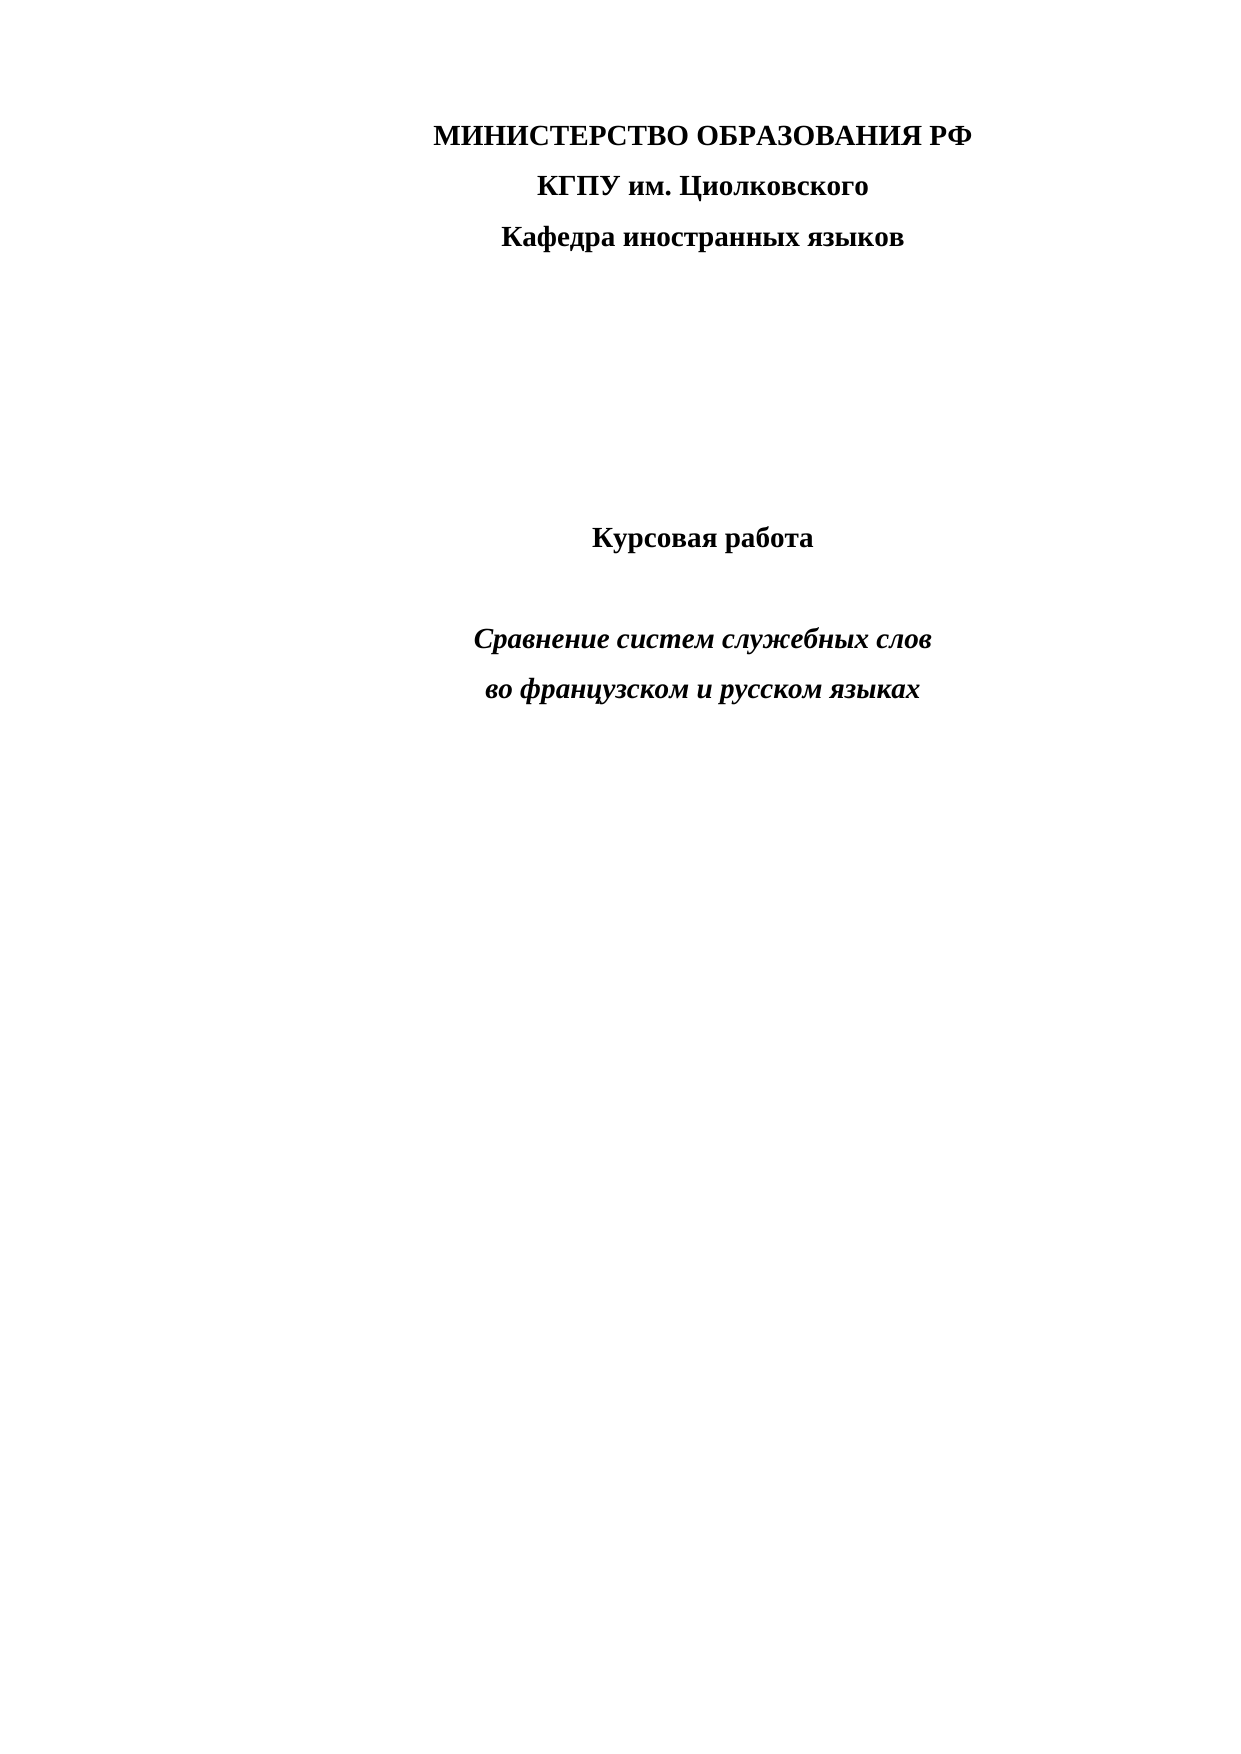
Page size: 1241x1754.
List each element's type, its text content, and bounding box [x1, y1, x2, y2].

text Сравнение систем служебных слов [177, 621, 1152, 655]
text во французском и русском языках [177, 672, 1152, 705]
text МИНИСТЕРСТВО ОБРАЗОВАНИЯ РФ [177, 118, 1152, 152]
text Кафедра иностранных языков [177, 219, 1152, 252]
text Курсовая работа [177, 521, 1152, 554]
text КГПУ им. Циолковского [177, 168, 1152, 202]
